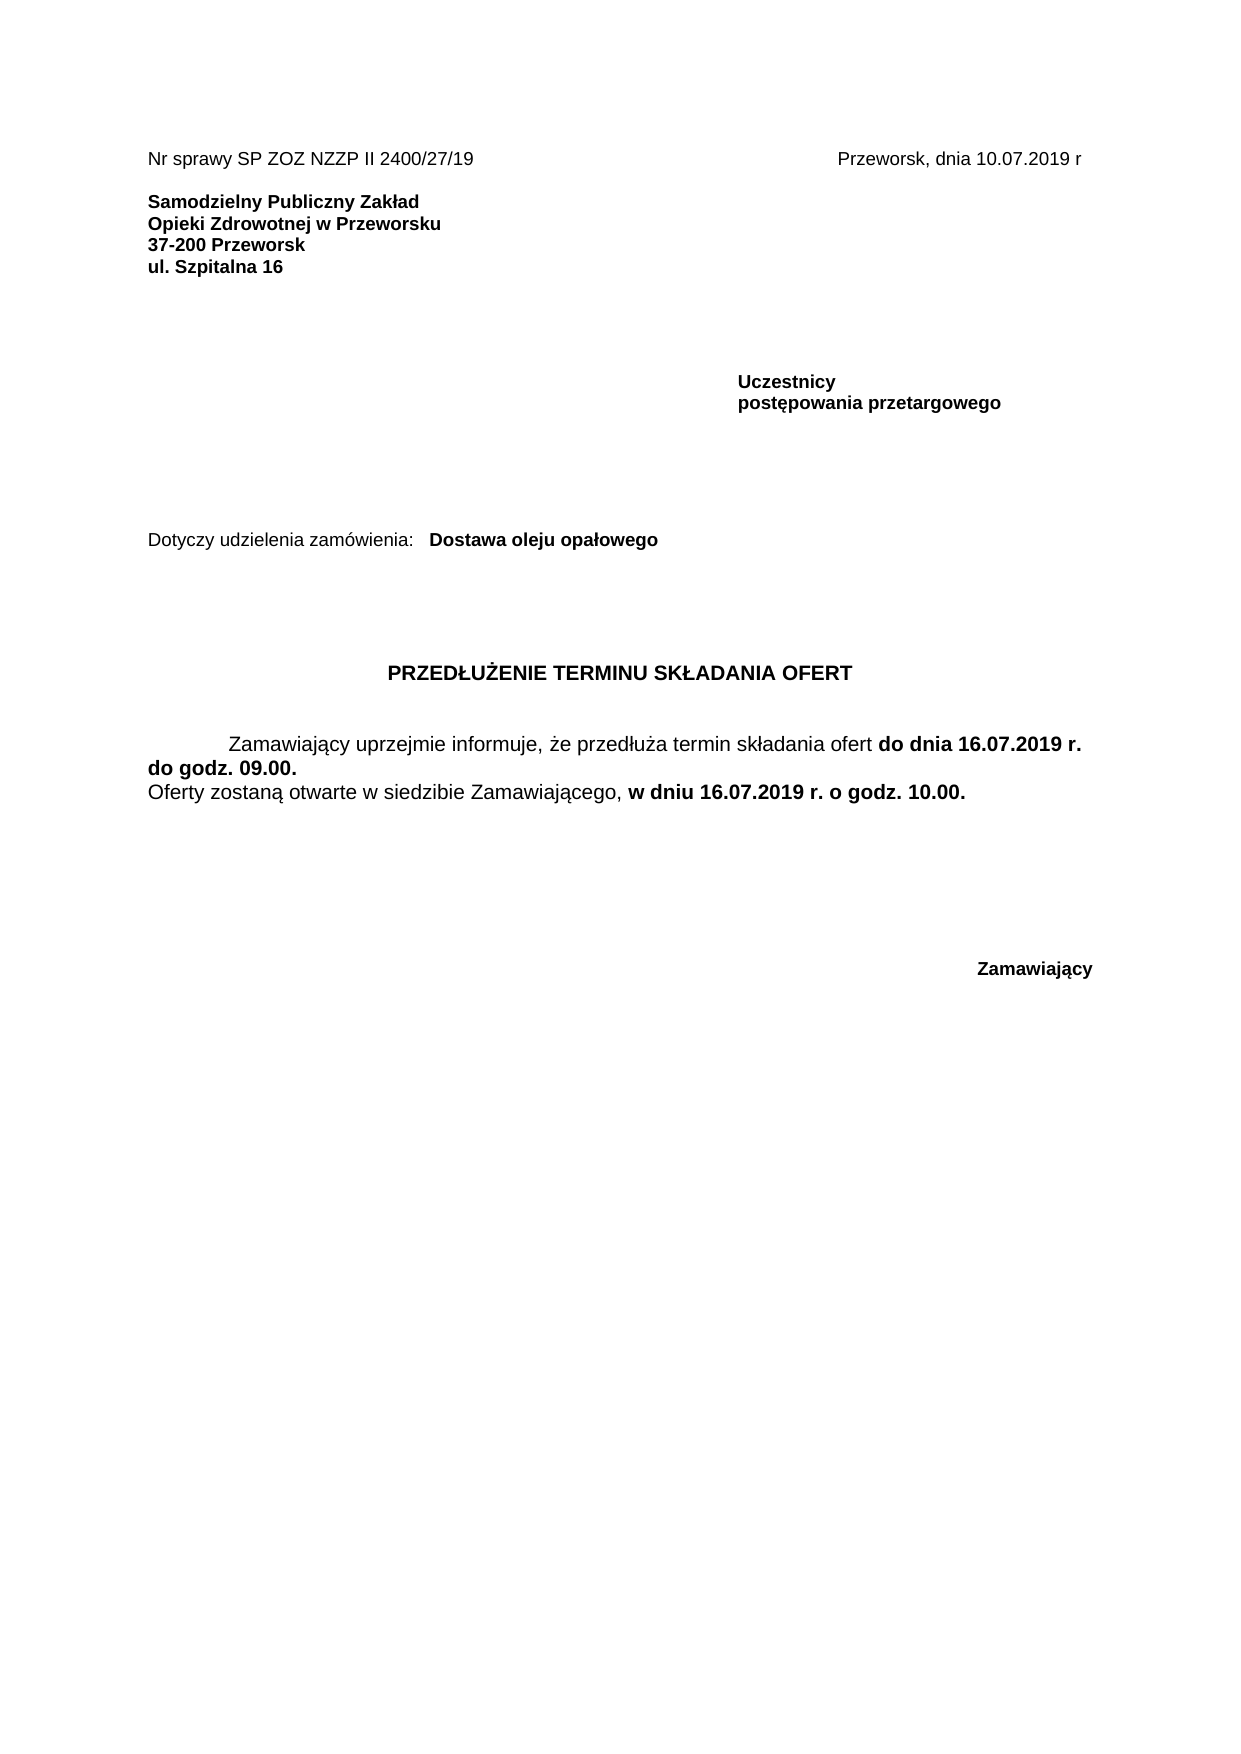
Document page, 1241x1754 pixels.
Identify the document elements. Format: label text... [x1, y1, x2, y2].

text 37-200 Przeworsk [148, 234, 1093, 255]
text Samodzielny Publiczny Zakład [148, 191, 1093, 212]
text ul. Szpitalna 16 [148, 255, 1093, 277]
text Opieki Zdrowotnej w Przeworsku [148, 212, 1093, 234]
text Uczestnicy [148, 370, 1093, 392]
text PRZEDŁUŻENIE TERMINU SKŁADANIA OFERT [148, 660, 1093, 684]
text Dotyczy udzielenia zamówienia: Dostawa oleju opałowego [148, 528, 1093, 550]
subtitle Nr sprawy SP ZOZ NZZP II 2400/27/19 Przeworsk, dnia 10.07.2019 r [148, 148, 1093, 169]
text postępowania przetargowego [148, 392, 1093, 413]
text Zamawiający [148, 957, 1093, 979]
text Zamawiający uprzejmie informuje, że przedłuża termin składania ofert do dnia 16.07.2019 r. do godz. 09.00. [148, 732, 1093, 780]
text Oferty zostaną otwarte w siedzibie Zamawiającego, w dniu 16.07.2019 r. o godz. 10.00. [148, 780, 1093, 804]
